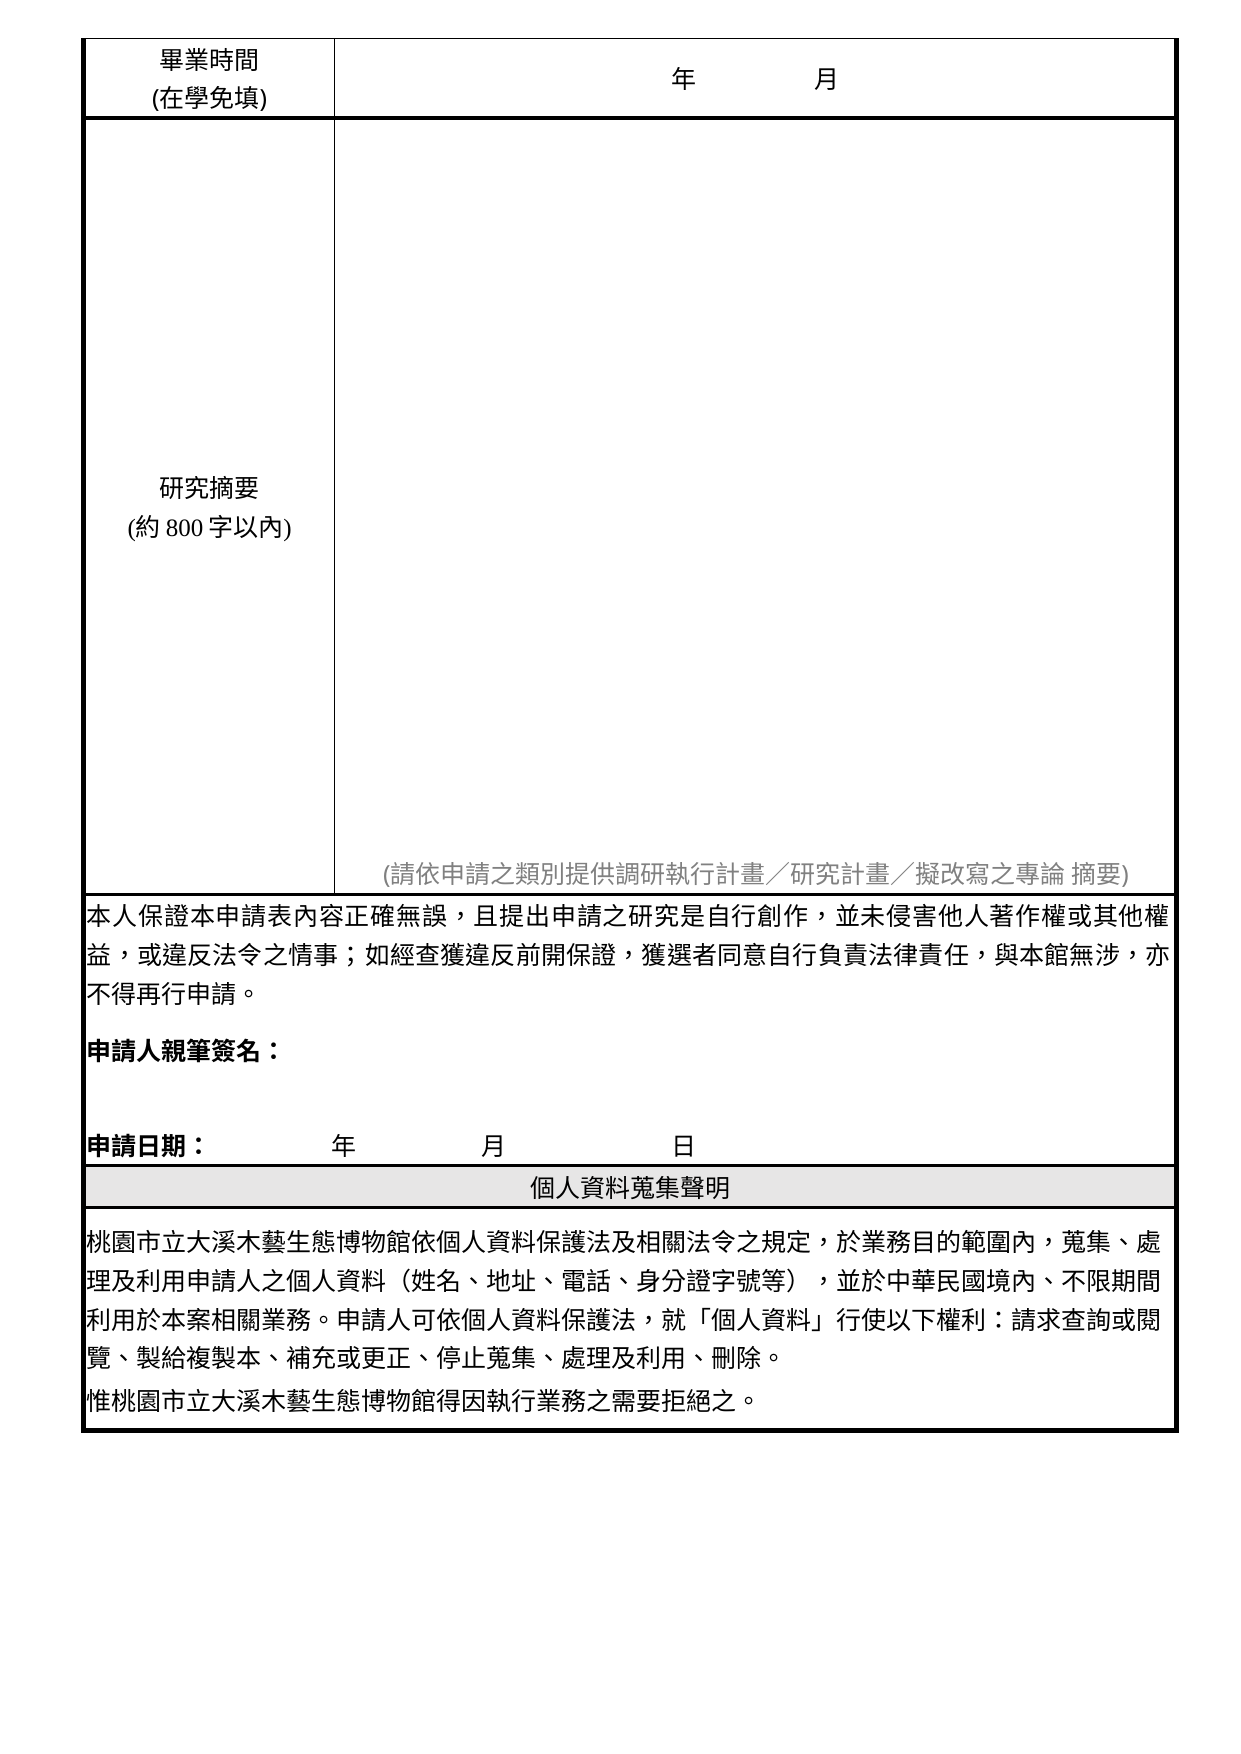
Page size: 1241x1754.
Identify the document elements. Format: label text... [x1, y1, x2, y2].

table_cell 本人保證本申請表內容正確無誤，且提出申請之研究是自行創作，並未侵害他人著作權或其他權益，或違反法令之情事；如經查獲違反前開保證，獲選者同意自行負責法律責任，與本館無涉，亦不得再行申請。 申請人親筆簽名： 申請日期： 年 月 日 [86, 896, 1174, 1164]
table_cell 個人資料蒐集聲明 [86, 1167, 1174, 1206]
table_cell (請依申請之類別提供調研執行計畫／研究計畫／擬改寫之專論 摘要) [335, 120, 1174, 892]
table_cell 畢業時間 (在學免填) [86, 39, 334, 116]
table_cell 研究摘要 (約800字以內) [86, 120, 334, 892]
table_cell 年 月 [335, 39, 1174, 116]
table_cell 桃園市立大溪木藝生態博物館依個人資料保護法及相關法令之規定，於業務目的範圍內，蒐集、處理及利用申請人之個人資料（姓名、地址、電話、身分證字號等），並於中華民國境內、不限期間利用於本案相關業務。申請人可依個人資料保護法，就「個人資料」行使以下權利：請求查詢或閱覽、製給複製本、補充或更正、停止蒐集、處理及利用、刪除。 惟桃園市立大溪木藝生態博物館得因執行業務之需要拒絕之。 [86, 1209, 1174, 1428]
